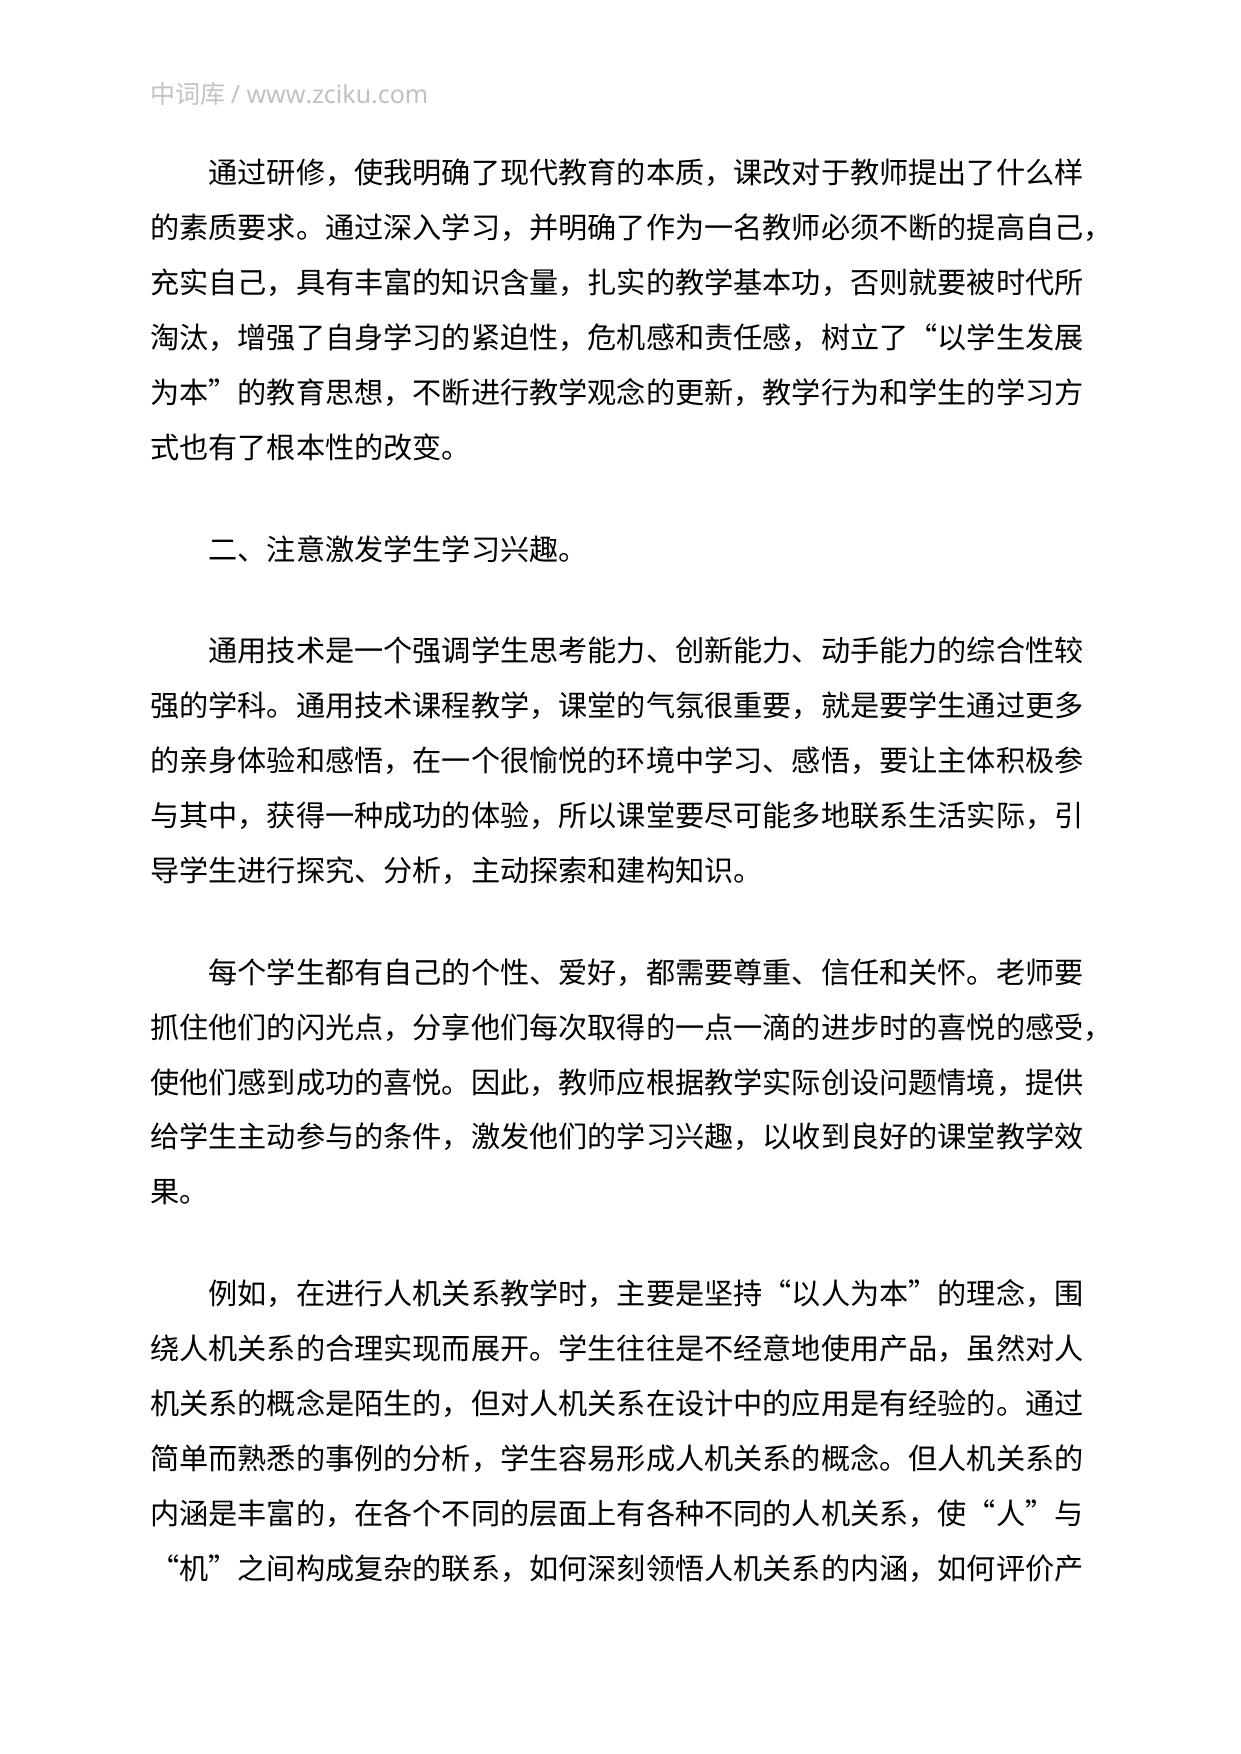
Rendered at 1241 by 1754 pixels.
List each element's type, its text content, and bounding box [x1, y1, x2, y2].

text 每个学生都有自己的个性、爱好，都需要尊重、信任和关怀。老师要抓住他们的闪光点，分享他们每次取得的一点一滴的进步时的喜悦的感受，使他们感到成功的喜悦。因此，教师应根据教学实际创设问题情境，提供给学生主动参与的条件，激发他们的学习兴趣，以收到良好的课堂教学效果。 [150, 949, 1090, 1211]
text 通用技术是一个强调学生思考能力、创新能力、动手能力的综合性较强的学科。通用技术课程教学，课堂的气氛很重要，就是要学生通过更多的亲身体验和感悟，在一个很愉悦的环境中学习、感悟，要让主体积极参与其中，获得一种成功的体验，所以课堂要尽可能多地联系生活实际，引导学生进行探究、分析，主动探索和建构知识。 [150, 628, 1090, 890]
text 二、注意激发学生学习兴趣。 [150, 526, 1090, 568]
text 通过研修，使我明确了现代教育的本质，课改对于教师提出了什么样的素质要求。通过深入学习，并明确了作为一名教师必须不断的提高自己，充实自己，具有丰富的知识含量，扎实的教学基本功，否则就要被时代所淘汰，增强了自身学习的紧迫性，危机感和责任感，树立了“以学生发展为本”的教育思想，不断进行教学观念的更新，教学行为和学生的学习方式也有了根本性的改变。 [150, 150, 1090, 467]
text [150, 1271, 1090, 1587]
